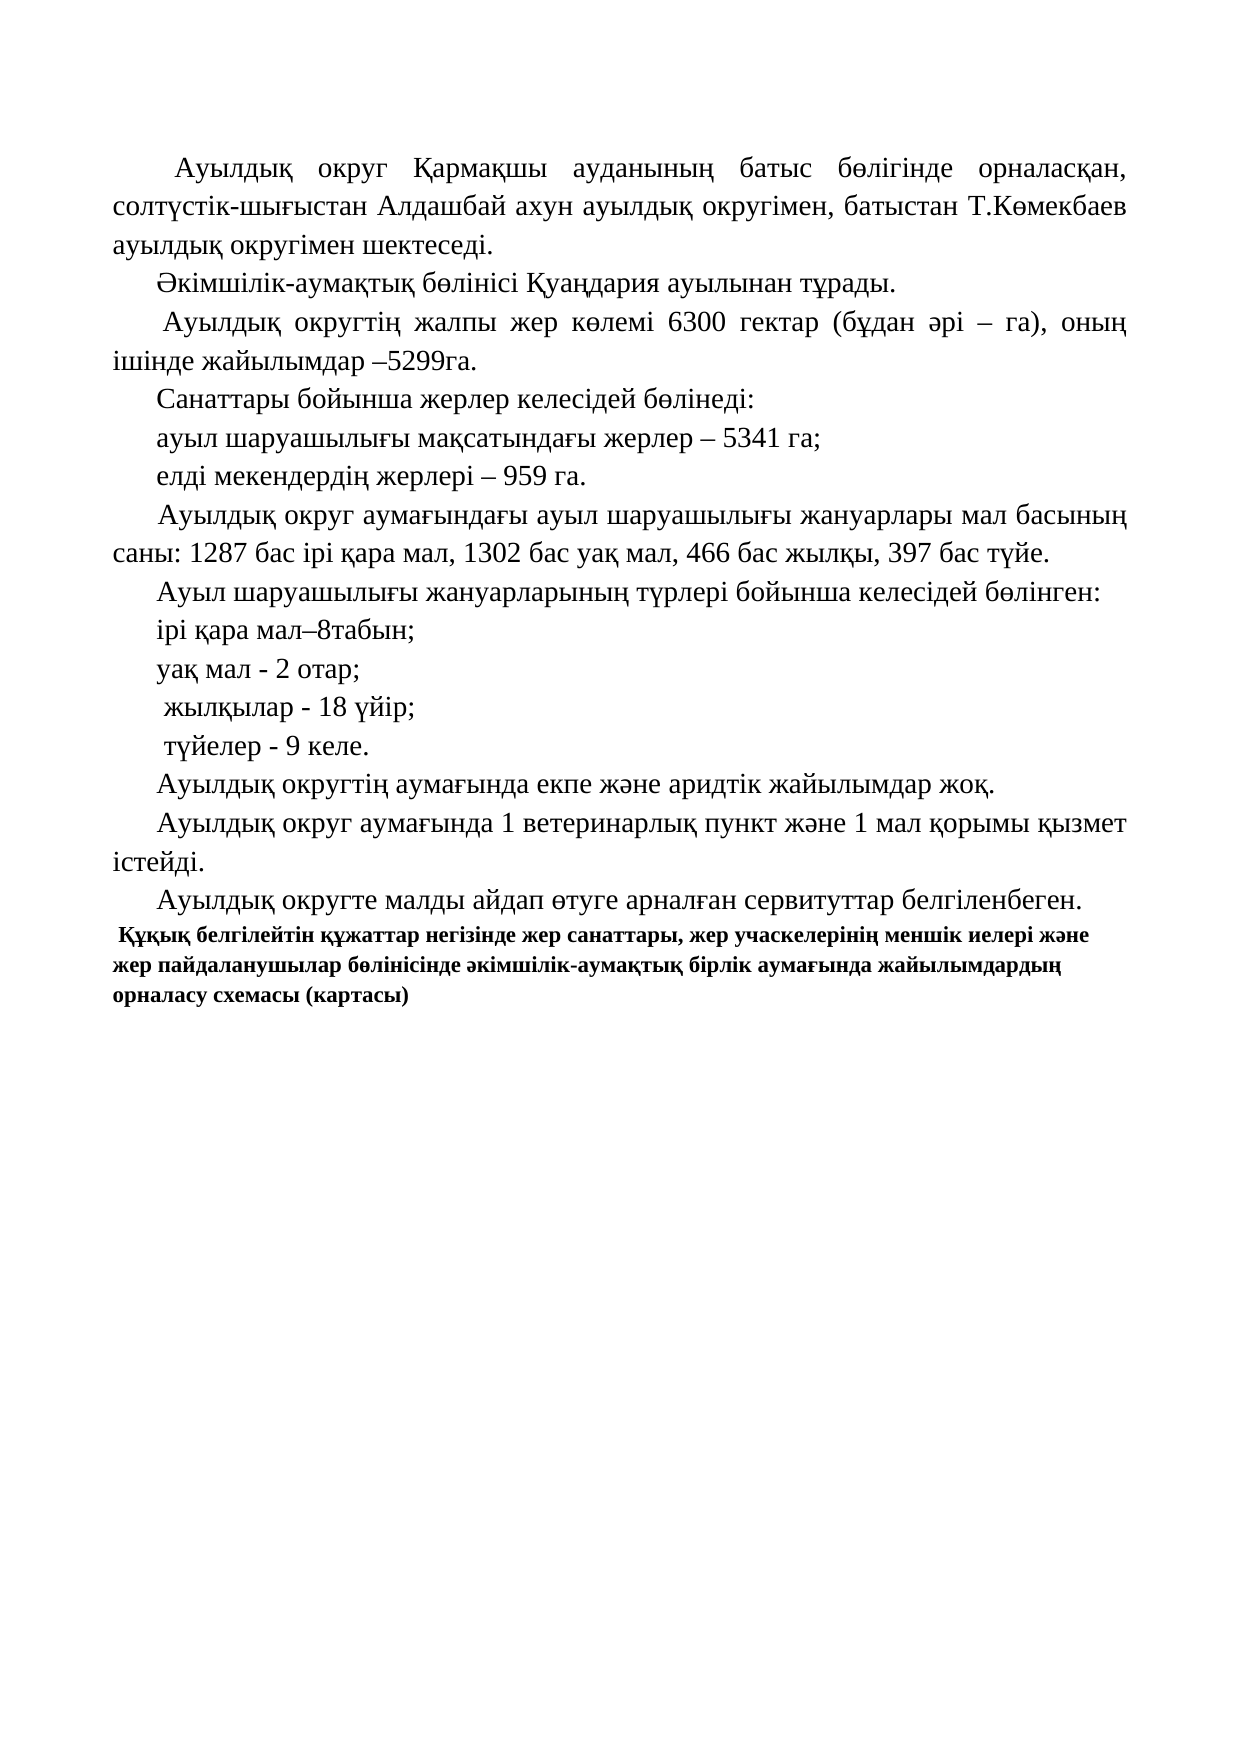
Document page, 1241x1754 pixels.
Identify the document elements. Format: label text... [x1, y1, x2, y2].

text Құқық белгілейтін құжаттар негізінде жер санаттары, жер учаскелерінің меншік иелері және жер пайдаланушылар бөлінісінде әкімшілік-аумақтық бірлік аумағында жайылымдардың орналасу схемасы (картасы) [112, 921, 1128, 1008]
text Ауылдық округте малды айдап өтуге арналған сервитуттар белгіленбеген. [112, 882, 1128, 916]
text түйелер - 9 келе. [112, 728, 1128, 762]
text Ауылдық округтің аумағында екпе және аридтік жайылымдар жоқ. [112, 767, 1128, 800]
text ірі қара мал–8табын; [112, 612, 1128, 646]
text Санаттары бойынша жерлер келесідей бөлінеді: [112, 381, 1128, 415]
text Әкімшілік-аумақтық бөлінісі Қуаңдария ауылынан тұрады. [112, 266, 1128, 299]
text жылқылар - 18 үйір; [112, 689, 1128, 723]
text Ауылдық округ Қармақшы ауданының батыс бөлігінде орналасқан, солтүстік-шығыстан Алдашбай ахун ауылдық округімен, батыстан Т.Көмекбаев ауылдық округімен шектеседі. [112, 150, 1128, 261]
text Ауылдық округтің жалпы жер көлемі 6300 гектар (бұдан әрі – га), оның ішінде жайылымдар –5299га. [112, 304, 1128, 376]
text ауыл шаруашылығы мақсатындағы жерлер – 5341 га; [112, 420, 1128, 453]
text елдi мекендердiң жерлерi – 959 га. [112, 458, 1128, 492]
text Ауылдық округ аумағындағы ауыл шаруашылығы жануарлары мал басының саны: 1287 бас ірі қара мал, 1302 бас уақ мал, 466 бас жылқы, 397 бас түйе. [112, 497, 1128, 569]
text Ауыл шаруашылығы жануарларының түрлері бойынша келесідей бөлінген: [112, 574, 1128, 607]
text уақ мал - 2 отар; [112, 651, 1128, 684]
text Ауылдық округ аумағында 1 ветеринарлық пункт және 1 мал қорымы қызмет істейді. [112, 805, 1128, 877]
